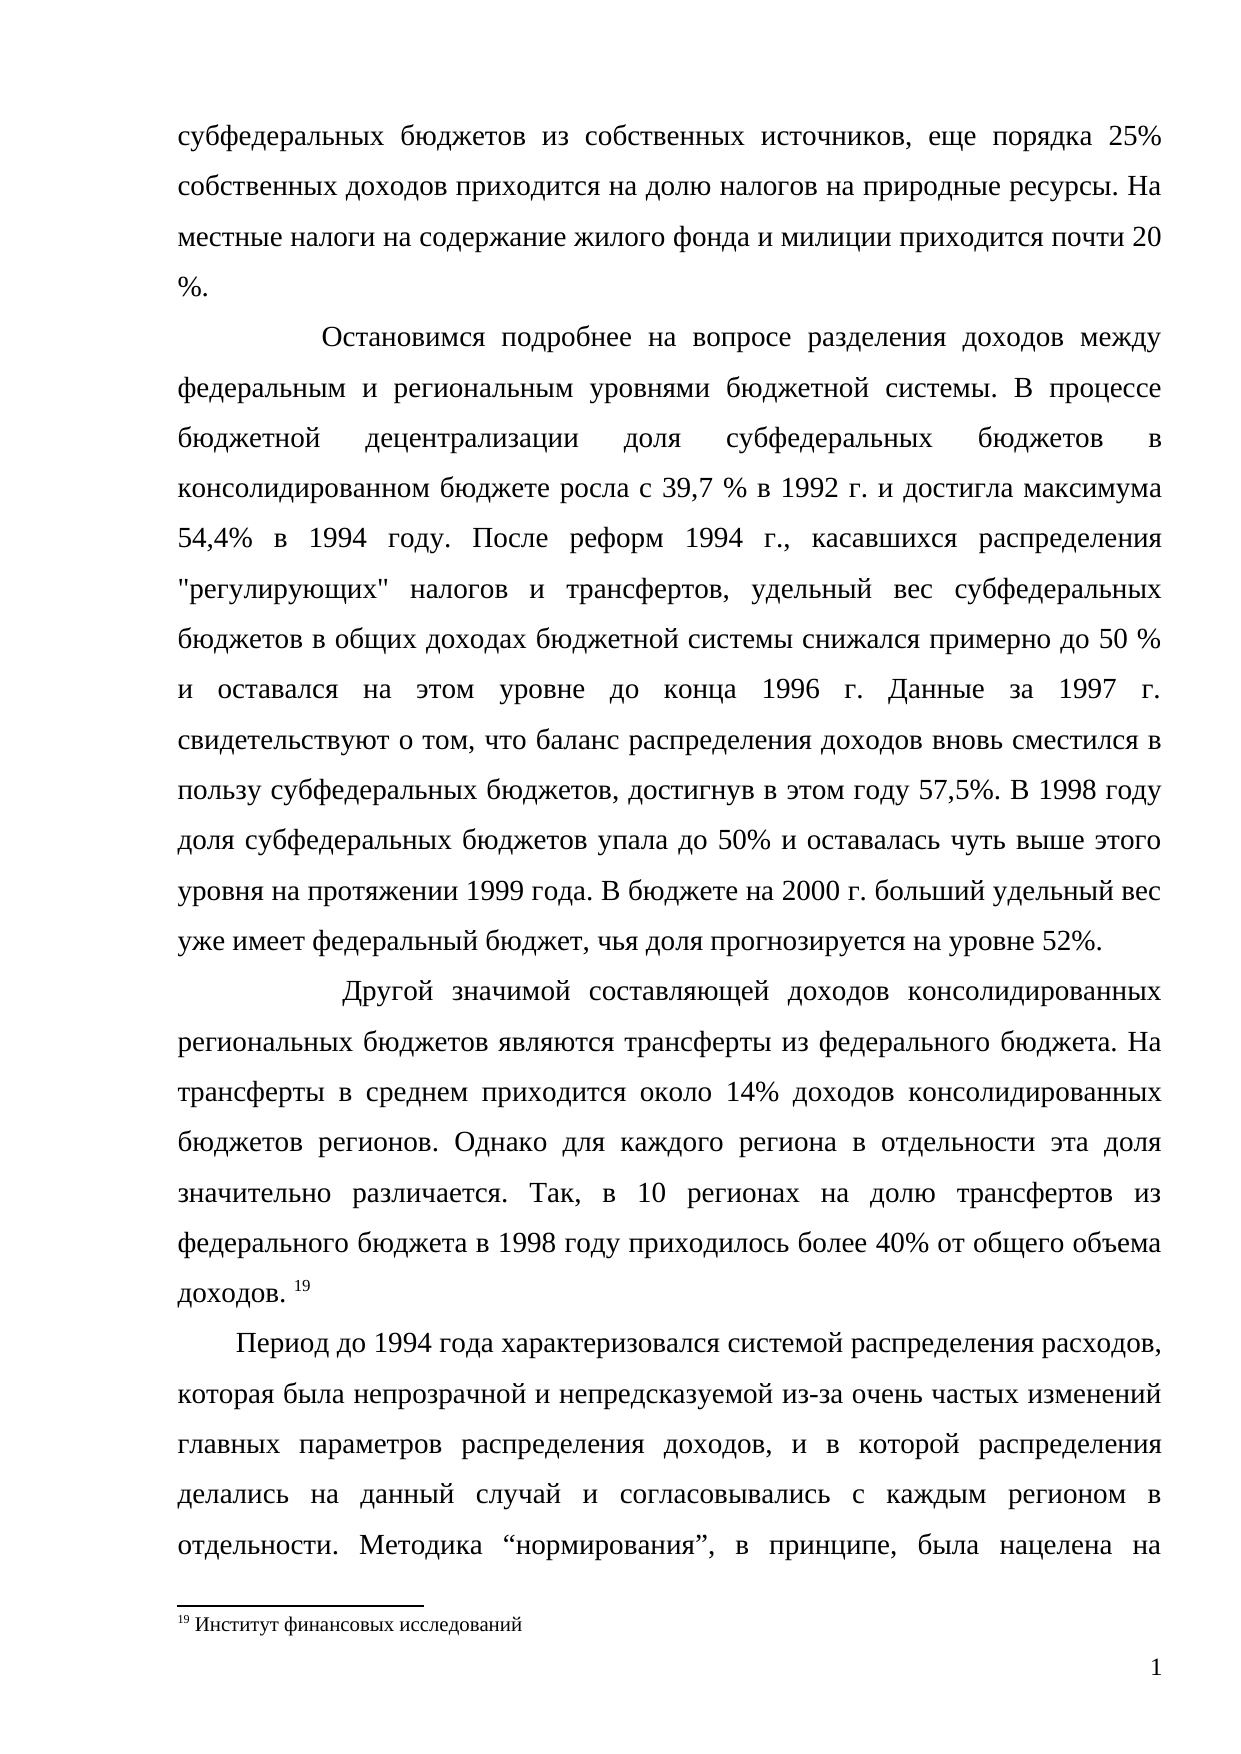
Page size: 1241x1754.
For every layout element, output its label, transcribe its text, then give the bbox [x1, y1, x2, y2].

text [177, 118, 1162, 303]
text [177, 1326, 1162, 1560]
text Другой значимой составляющей доходов консолидированных региональных бюджетов являются трансферты из федерального бюджета. На трансферты в среднем приходится около 14% доходов консолидированных бюджетов регионов. Однако для каждого региона в отдельности эта доля значительно различается. Так, в 10 регионах на долю трансфертов из федерального бюджета в 1998 году приходилось более 40% от общего объема доходов. [177, 973, 1162, 1309]
text Остановимся подробнее на вопросе разделения доходов между федеральным и региональным уровнями бюджетной системы. В процессе бюджетной децентрализации доля субфедеральных бюджетов в консолидированном бюджете росла с 39,7 % в 1992 г. и достигла максимума 54,4% в 1994 году. После реформ 1994 г., касавшихся распределения "регулирующих" налогов и трансфертов, удельный вес субфедеральных бюджетов в общих доходах бюджетной системы снижался примерно до 50 % и оставался на этом уровне до конца 1996 г. Данные за 1997 г. свидетельствуют о том, что баланс распределения доходов вновь сместился в пользу субфедеральных бюджетов, достигнув в этом году 57,5%. В 1998 году доля субфедеральных бюджетов упала до 50% и оставалась чуть выше этого уровня на протяжении 1999 года. В бюджете на 2000 г. больший удельный вес уже имеет федеральный бюджет, чья доля прогнозируется на уровне 52%. [177, 319, 1162, 957]
